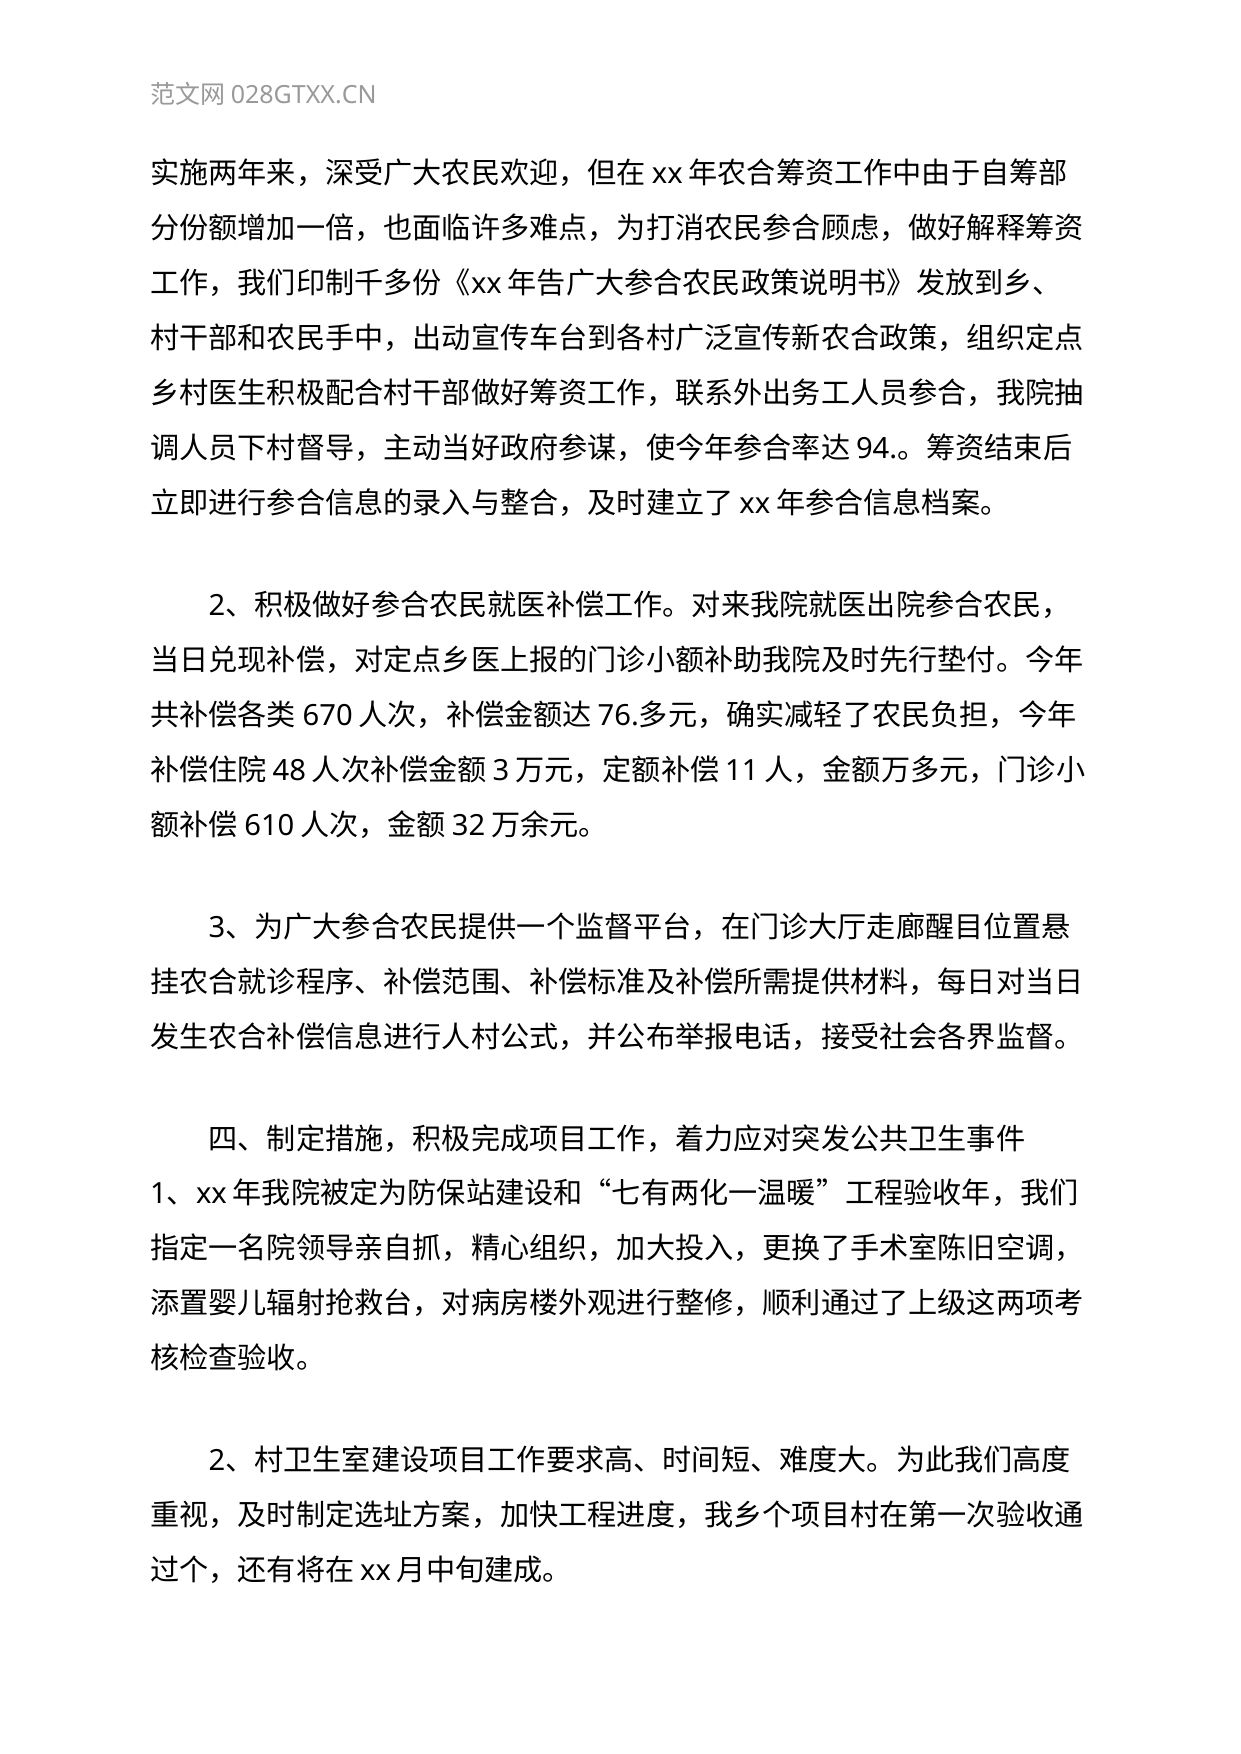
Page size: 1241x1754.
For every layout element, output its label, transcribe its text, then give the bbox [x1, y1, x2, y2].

text 3、为广大参合农民提供一个监督平台，在门诊大厅走廊醒目位置悬挂农合就诊程序、补偿范围、补偿标准及补偿所需提供材料，每日对当日发生农合补偿信息进行人村公式，并公布举报电话，接受社会各界监督。 [150, 903, 1090, 1056]
text 2、积极做好参合农民就医补偿工作。对来我院就医出院参合农民，当日兑现补偿，对定点乡医上报的门诊小额补助我院及时先行垫付。今年共补偿各类 670人次，补偿金额达76.多元，确实减轻了农民负担，今年补偿住院48人次补偿金额3万元，定额补偿11人，金额万多元，门诊小额补偿 610人次，金额32万余元。 [150, 582, 1090, 844]
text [150, 150, 1090, 522]
text 2、村卫生室建设项目工作要求高、时间短、难度大。为此我们高度重视，及时制定选址方案，加快工程进度，我乡个项目村在第一次验收通过个，还有将在xx月中旬建成。 [150, 1437, 1090, 1589]
text 四、制定措施，积极完成项目工作，着力应对突发公共卫生事件 1、xx年我院被定为防保站建设和“七有两化一温暖”工程验收年，我们指定一名院领导亲自抓，精心组织，加大投入，更换了手术室陈旧空调，添置婴儿辐射抢救台，对病房楼外观进行整修，顺利通过了上级这两项考核检查验收。 [150, 1115, 1090, 1377]
